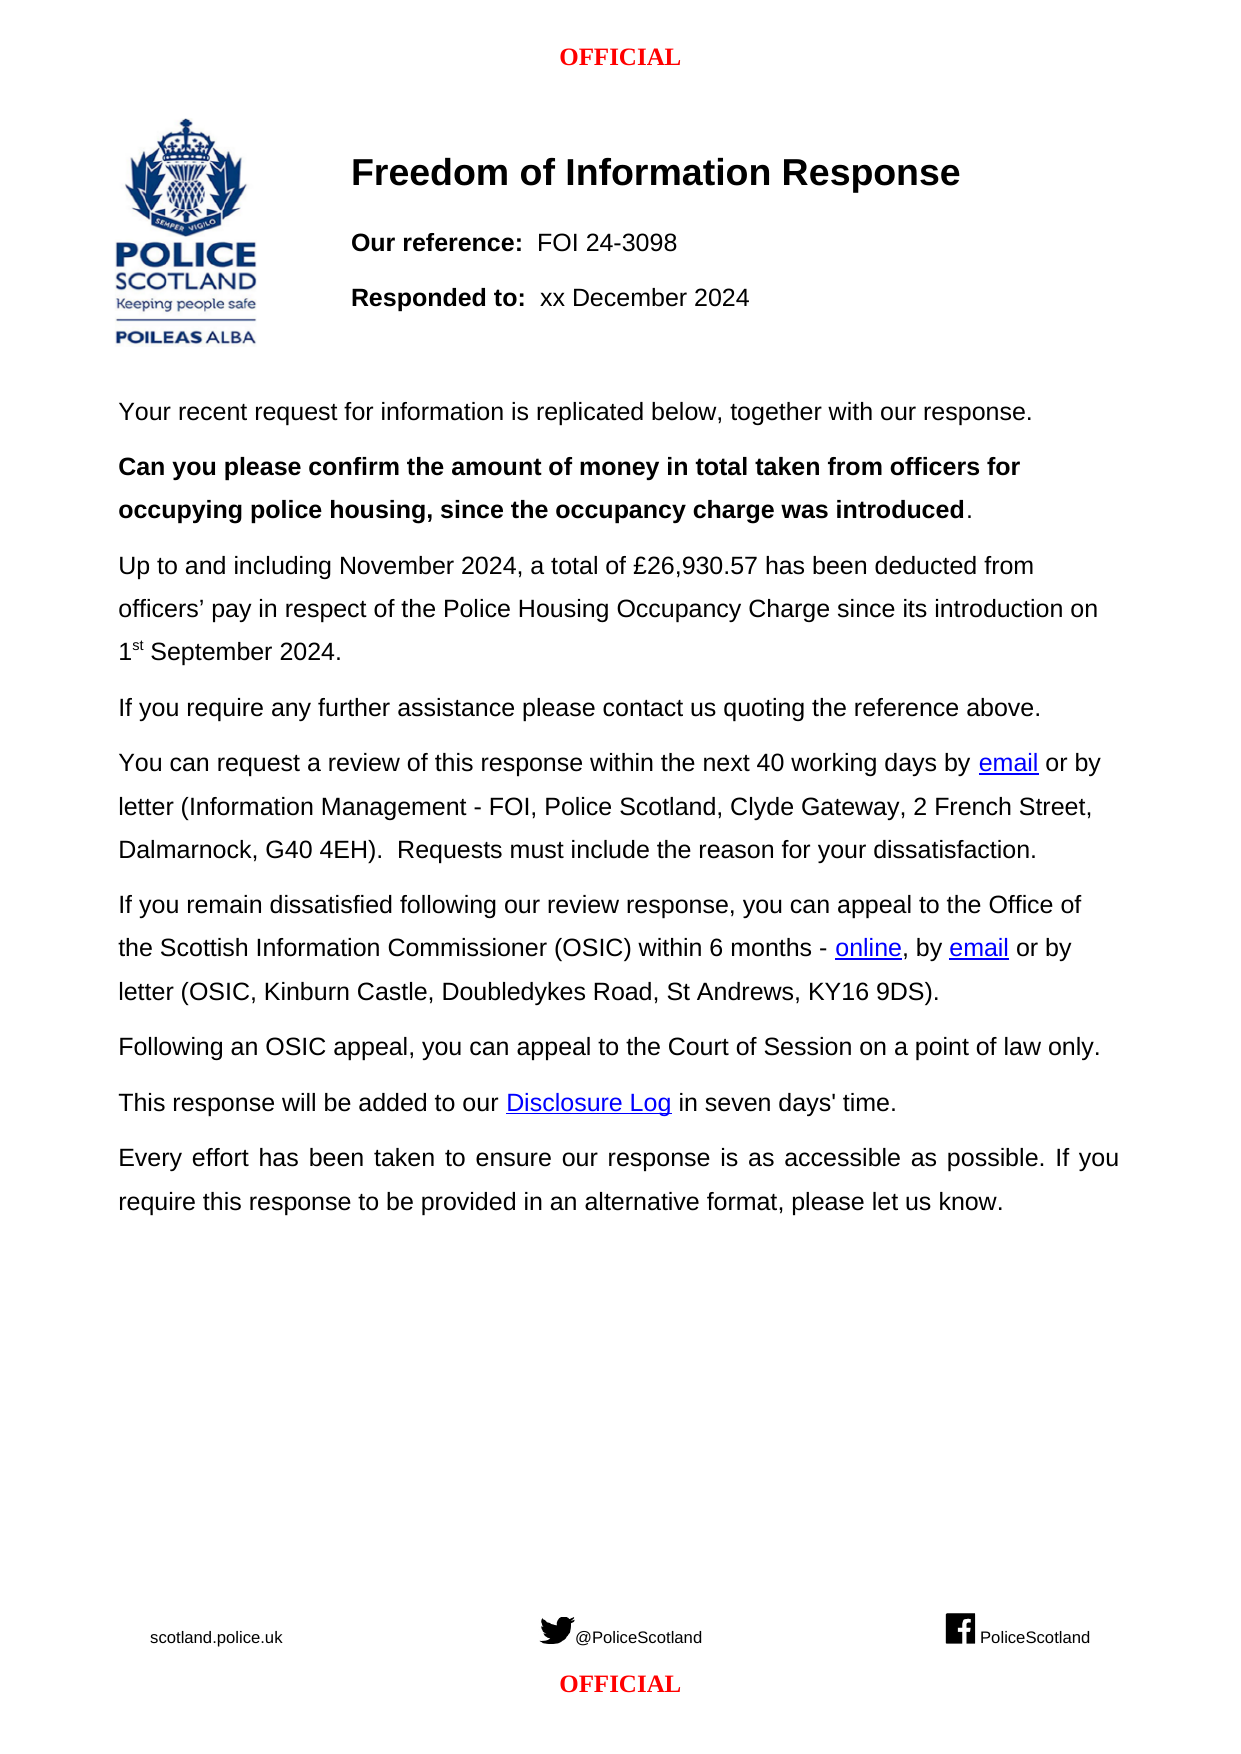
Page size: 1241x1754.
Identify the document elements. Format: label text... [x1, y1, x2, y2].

text You can request a review of this response within the next 40 working days by email or by letter (Information Management - FOI, Police Scotland, Clyde Gateway, 2 French Street, Dalmarnock, G40 4EH). Requests must include the reason for your dissatisfaction. [118, 748, 1122, 863]
text If you require any further assistance please contact us quoting the reference above. [118, 693, 1122, 721]
text Your recent request for information is replicated below, together with our response. [118, 396, 1122, 425]
picture [945, 1613, 976, 1644]
text This response will be added to our Disclosure Log in seven days' time. [118, 1088, 1122, 1116]
text If you remain dissatisfied following our review response, you can appeal to the Office of the Scottish Information Commissioner (OSIC) within 6 months - online, by email or by letter (OSIC, Kinburn Castle, Doubledykes Road, St Andrews, KY16 9DS). [118, 890, 1122, 1005]
text Every effort has been taken to ensure our response is as accessible as possible. If you require this response to be provided in an alternative format, please let us know. [118, 1143, 1122, 1215]
text Can you please confirm the amount of money in total taken from officers for occupying police housing, since the occupancy charge was introduced. [118, 452, 1122, 524]
text Up to and including November 2024, a total of £26,930.57 has been deducted from officers’ pay in respect of the Police Housing Occupancy Charge since its introduction on 1st September 2024. [118, 551, 1122, 666]
text Following an OSIC appeal, you can appeal to the Court of Session on a point of law only. [118, 1032, 1122, 1061]
picture [538, 1617, 575, 1644]
table_header [103, 118, 339, 384]
table_header Freedom of Information Response Our reference: FOI 24-3098 Responded to: xx December 2024 [340, 118, 1121, 384]
picture [114, 118, 257, 347]
